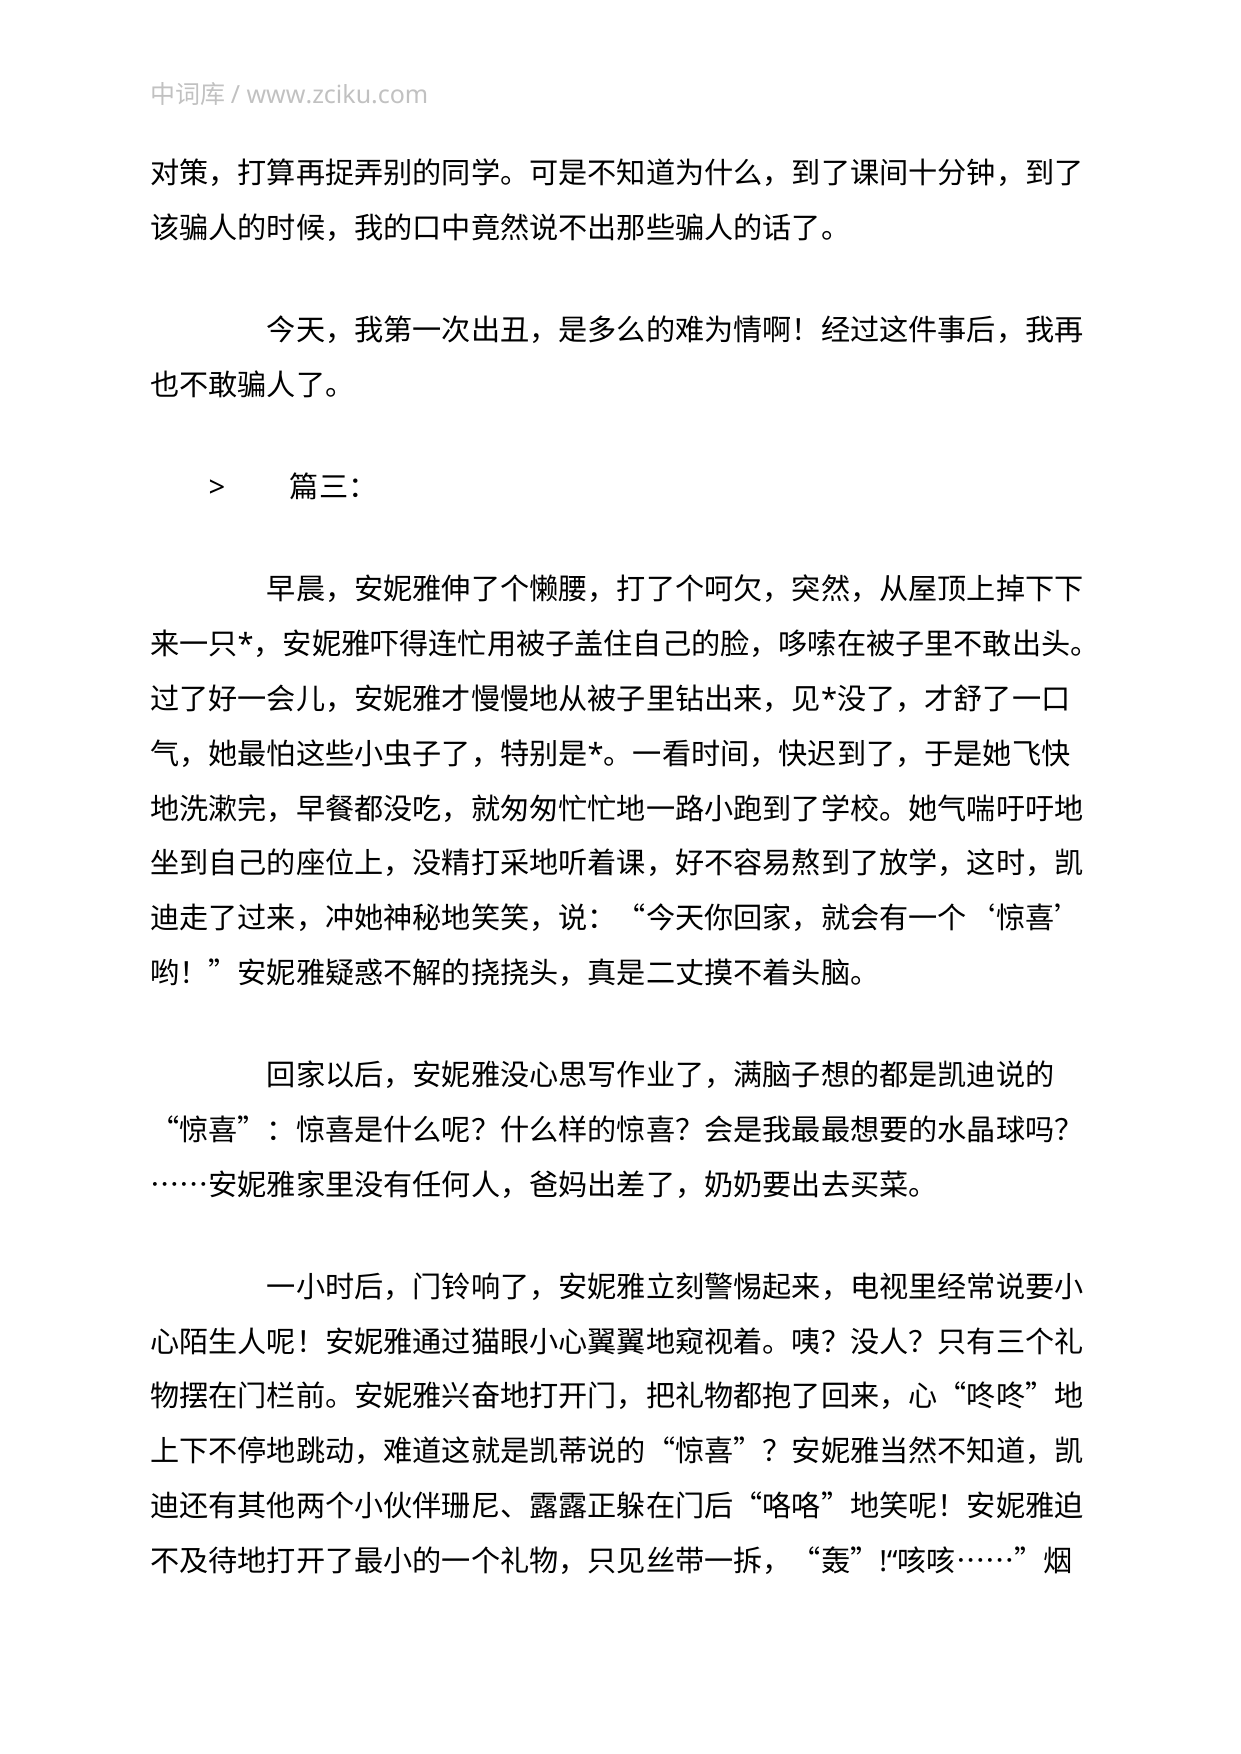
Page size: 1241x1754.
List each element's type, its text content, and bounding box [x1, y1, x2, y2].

text 早晨，安妮雅伸了个懒腰，打了个呵欠，突然，从屋顶上掉下下来一只*，安妮雅吓得连忙用被子盖住自己的脸，哆嗦在被子里不敢出头。过了好一会儿，安妮雅才慢慢地从被子里钻出来，见*没了，才舒了一口气，她最怕这些小虫子了，特别是*。一看时间，快迟到了，于是她飞快地洗漱完，早餐都没吃，就匆匆忙忙地一路小跑到了学校。她气喘吁吁地坐到自己的座位上，没精打采地听着课，好不容易熬到了放学，这时，凯迪走了过来，冲她神秘地笑笑，说：“今天你回家，就会有一个‘惊喜’哟！”安妮雅疑惑不解的挠挠头，真是二丈摸不着头脑。 [150, 565, 1090, 992]
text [150, 1263, 1090, 1580]
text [150, 150, 1090, 247]
text 回家以后，安妮雅没心思写作业了，满脑子想的都是凯迪说的“惊喜”：惊喜是什么呢？什么样的惊喜？会是我最最想要的水晶球吗？……安妮雅家里没有任何人，爸妈出差了，奶奶要出去买菜。 [150, 1052, 1090, 1204]
text 今天，我第一次出丑，是多么的难为情啊！经过这件事后，我再也不敢骗人了。 [150, 307, 1090, 404]
text > 篇三： [150, 463, 1090, 506]
